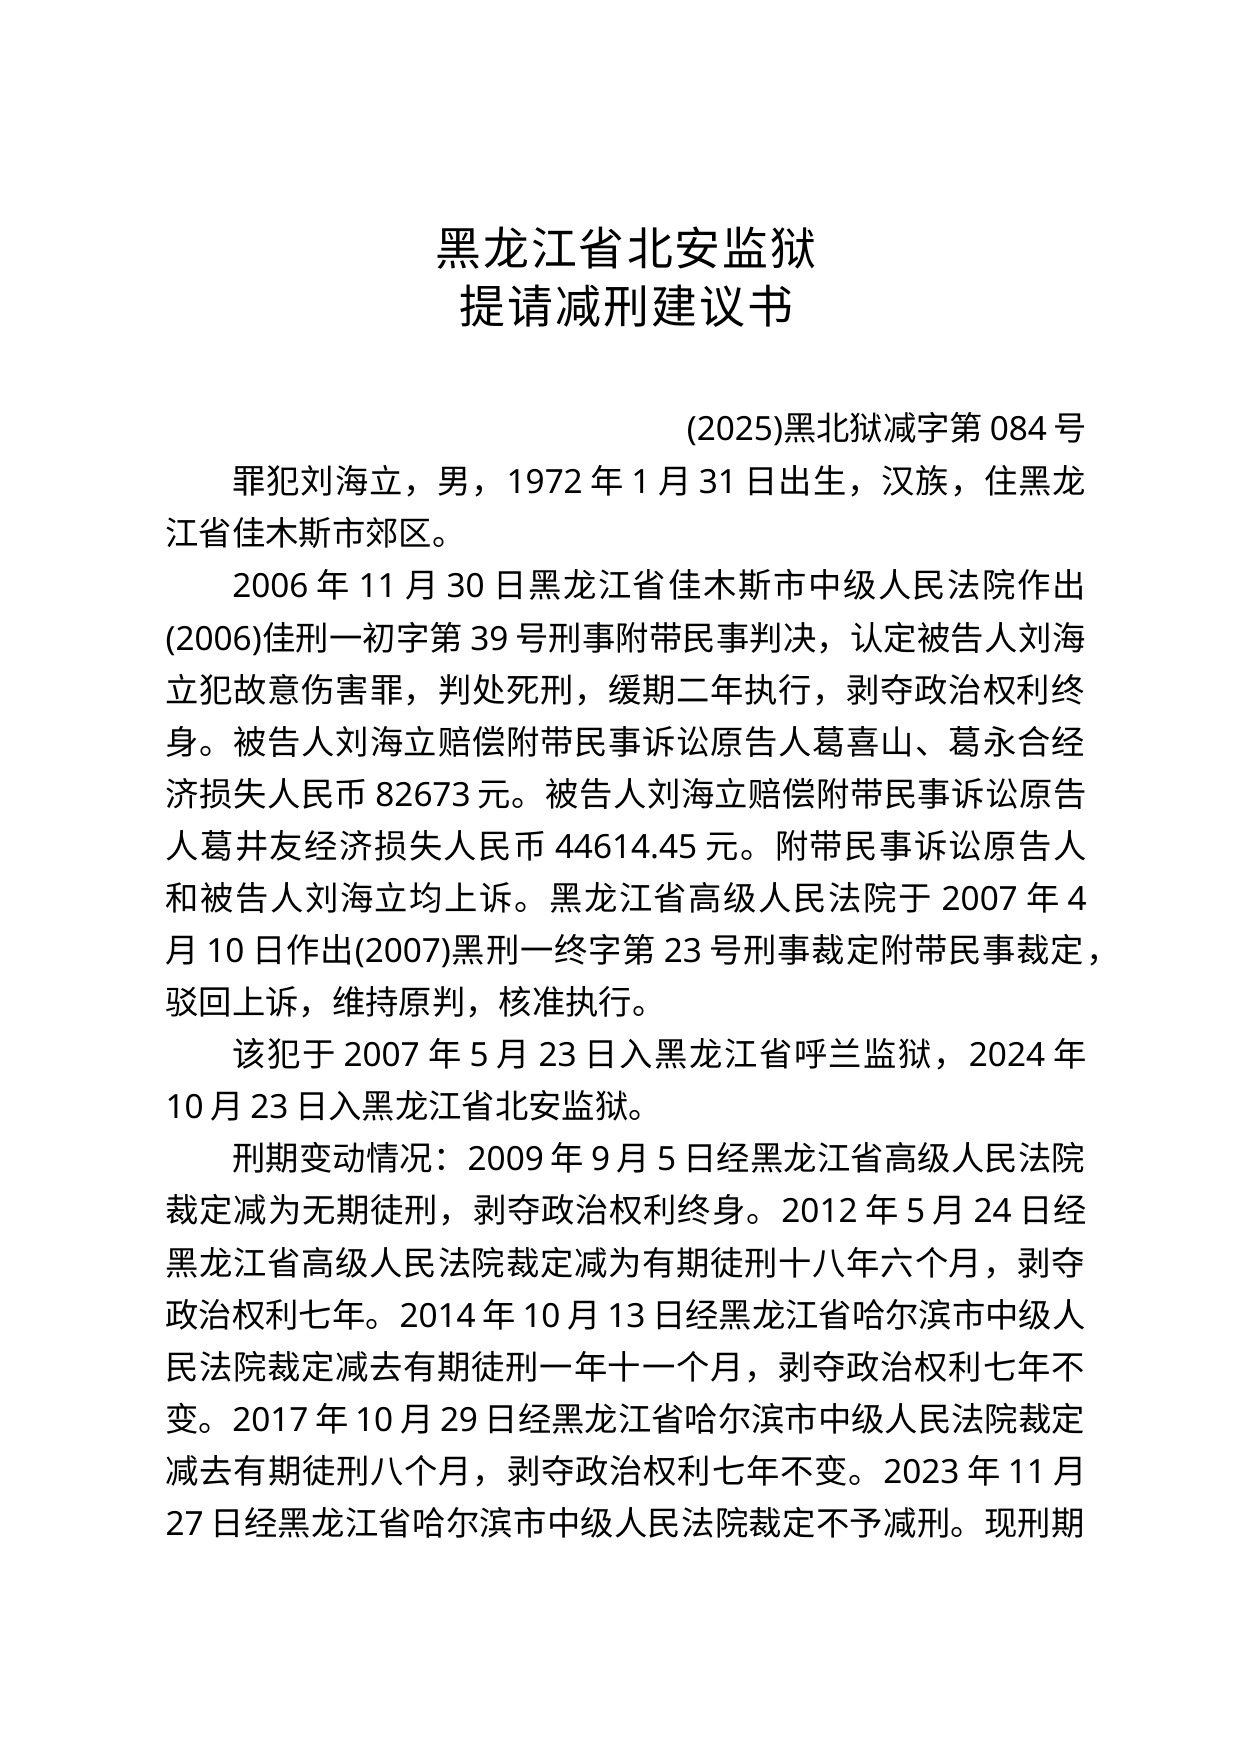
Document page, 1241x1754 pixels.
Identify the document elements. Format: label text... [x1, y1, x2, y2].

text 提请减刑建议书 [165, 277, 1087, 335]
text 黑龙江省北安监狱 [165, 218, 1087, 277]
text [165, 1129, 1087, 1546]
text (2025)黑北狱减字第084号 [165, 394, 1087, 452]
text 2006年11月30日黑龙江省佳木斯市中级人民法院作出(2006)佳刑一初字第39号刑事附带民事判决，认定被告人刘海立犯故意伤害罪，判处死刑，缓期二年执行，剥夺政治权利终身。被告人刘海立赔偿附带民事诉讼原告人葛喜山、葛永合经济损失人民币82673元。被告人刘海立赔偿附带民事诉讼原告人葛井友经济损失人民币44614.45元。附带民事诉讼原告人和被告人刘海立均上诉。黑龙江省高级人民法院于2007年4月10日作出(2007)黑刑一终字第23号刑事裁定附带民事裁定，驳回上诉，维持原判，核准执行。 [165, 556, 1087, 1025]
text 罪犯刘海立，男，1972年1月31日出生，汉族，住黑龙江省佳木斯市郊区。 [165, 452, 1087, 556]
text 该犯于2007年5月23日入黑龙江省呼兰监狱，2024年10月23日入黑龙江省北安监狱。 [165, 1025, 1087, 1129]
